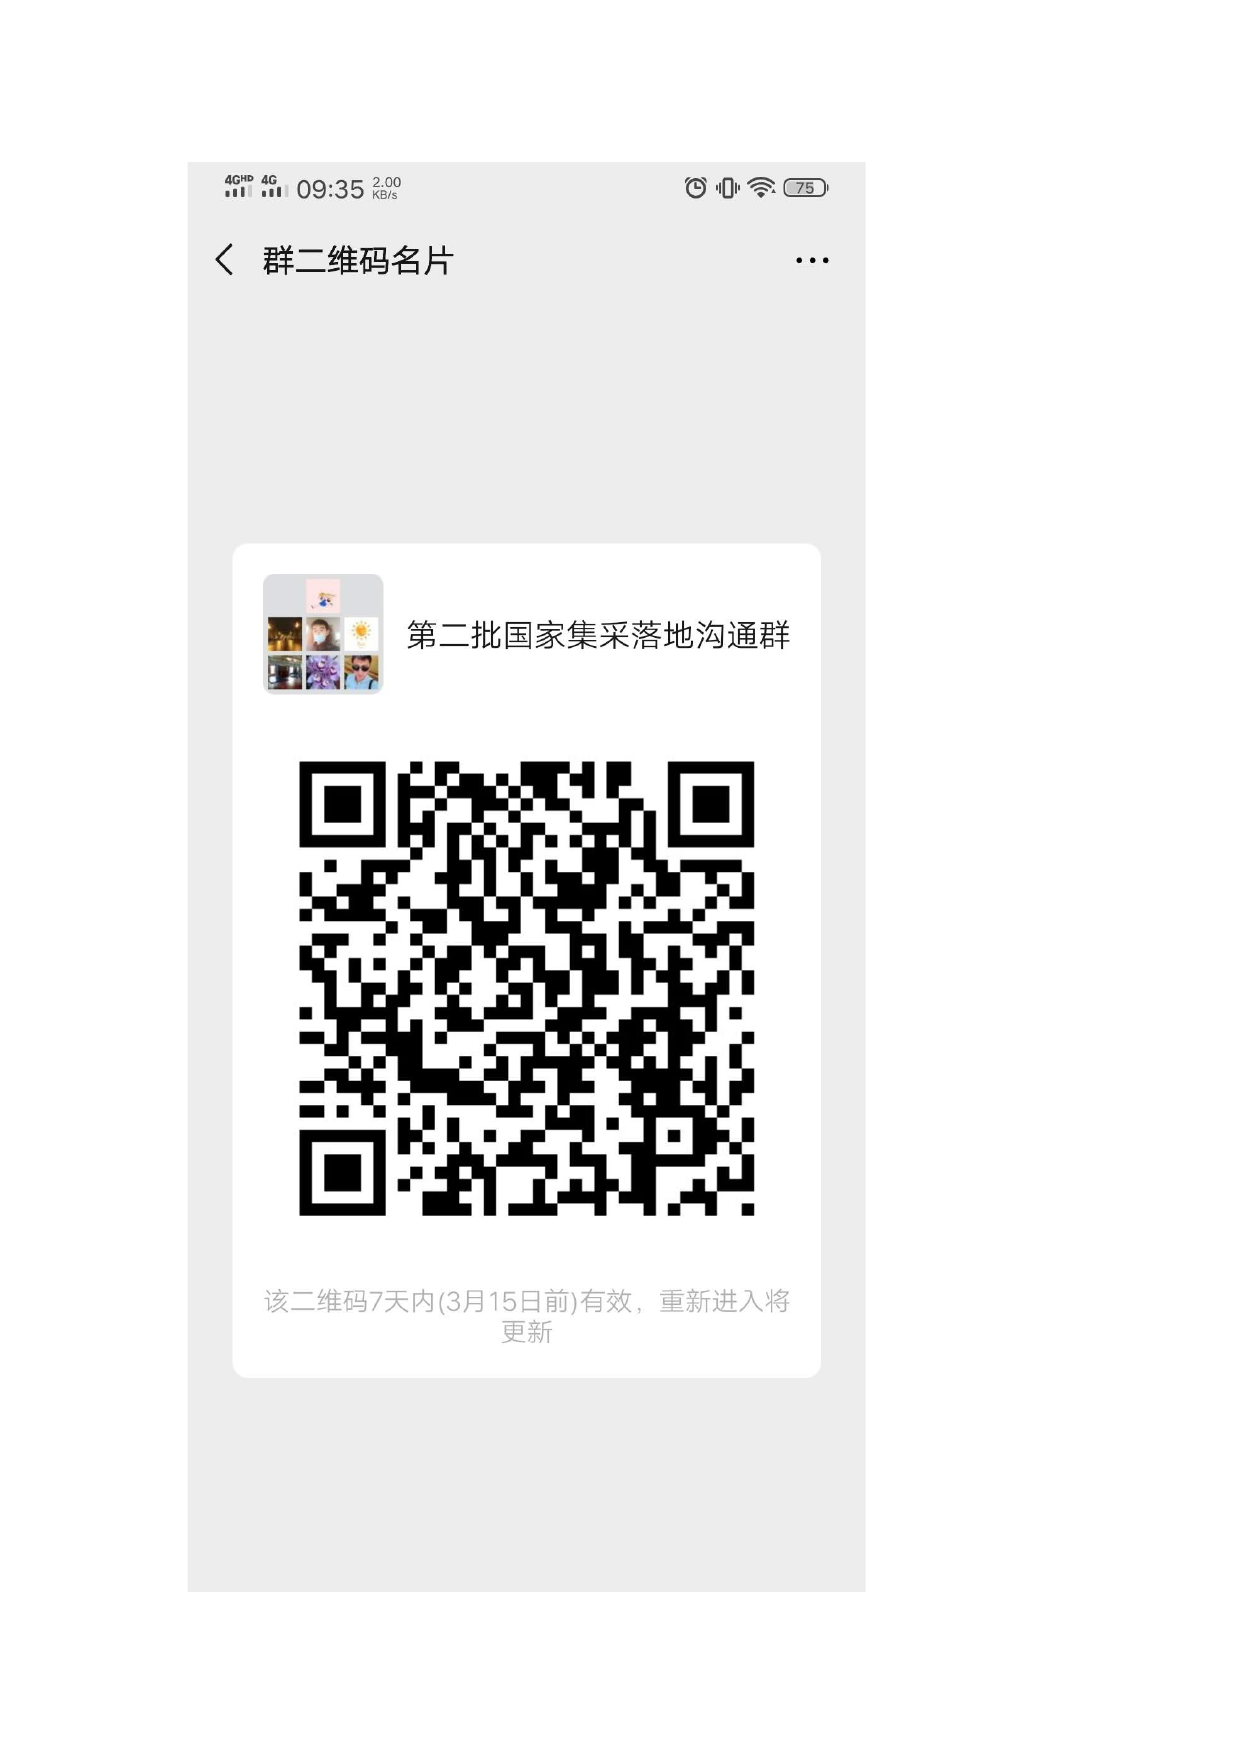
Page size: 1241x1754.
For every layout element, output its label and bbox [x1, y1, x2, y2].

picture [187, 162, 866, 1592]
